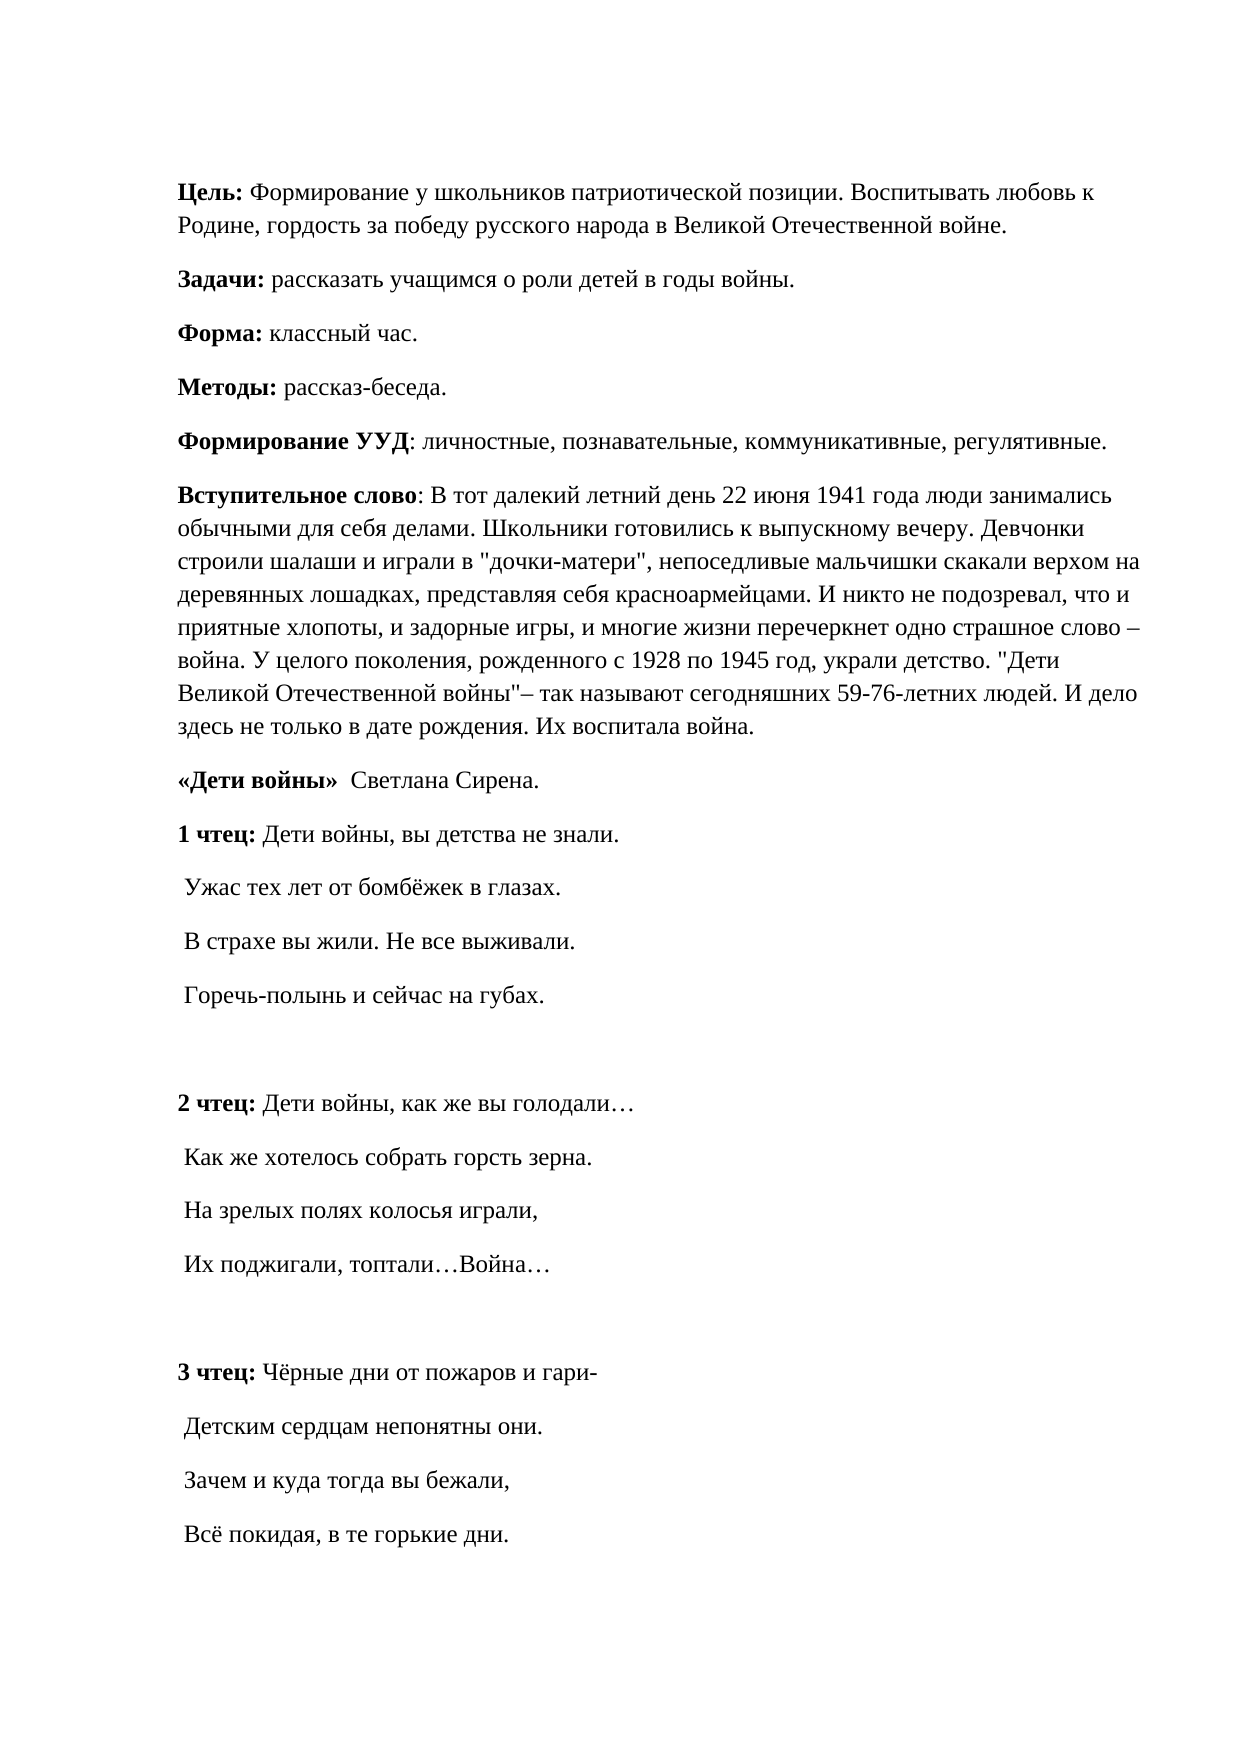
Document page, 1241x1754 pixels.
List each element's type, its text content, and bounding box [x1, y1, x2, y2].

text 3 чтец: Чёрные дни от пожаров и гари- [177, 1357, 1152, 1386]
text «Дети войны» Светлана Сирена. [177, 765, 1152, 793]
text Горечь-полынь и сейчас на губах. [177, 980, 1152, 1009]
text Вступительное слово: В тот далекий летний день 22 июня 1941 года люди занимались обычными для себя делами. Школьники готовились к выпускному вечеру. Девчонки строили шалаши и играли в "дочки-матери", непоседливые мальчишки скакали верхом на деревянных лошадках, представляя себя красноармейцами. И никто не подозревал, что и приятные хлопоты, и задорные игры, и многие жизни перечеркнет одно страшное слово – война. У целого поколения, рожденного с 1928 по 1945 год, украли детство. "Дети Великой Отечественной войны"– так называют сегодняшних 59-76-летних людей. И дело здесь не только в дате рождения. Их воспитала война. [177, 480, 1152, 740]
text В страхе вы жили. Не все выживали. [177, 926, 1152, 955]
text На зрелых полях колосья играли, [177, 1196, 1152, 1224]
text Форма: классный час. [177, 318, 1152, 347]
text Цель: Формирование у школьников патриотической позиции. Воспитывать любовь к Родине, гордость за победу русского народа в Великой Отечественной войне. [177, 177, 1152, 239]
text Формирование УУД: личностные, познавательные, коммуникативные, регулятивные. [177, 426, 1152, 455]
text Задачи: рассказать учащимся о роли детей в годы войны. [177, 264, 1152, 293]
text 2 чтец: Дети войны, как же вы голодали… [177, 1088, 1152, 1117]
text Зачем и куда тогда вы бежали, [177, 1465, 1152, 1494]
text Как же хотелось собрать горсть зерна. [177, 1142, 1152, 1171]
text Их поджигали, топтали…Война… [177, 1249, 1152, 1278]
text 1 чтец: Дети войны, вы детства не знали. [177, 819, 1152, 847]
text Детским сердцам непонятны они. [177, 1411, 1152, 1440]
text Ужас тех лет от бомбёжек в глазах. [177, 872, 1152, 901]
text Методы: рассказ-беседа. [177, 372, 1152, 401]
text Всё покидая, в те горькие дни. [177, 1519, 1152, 1547]
